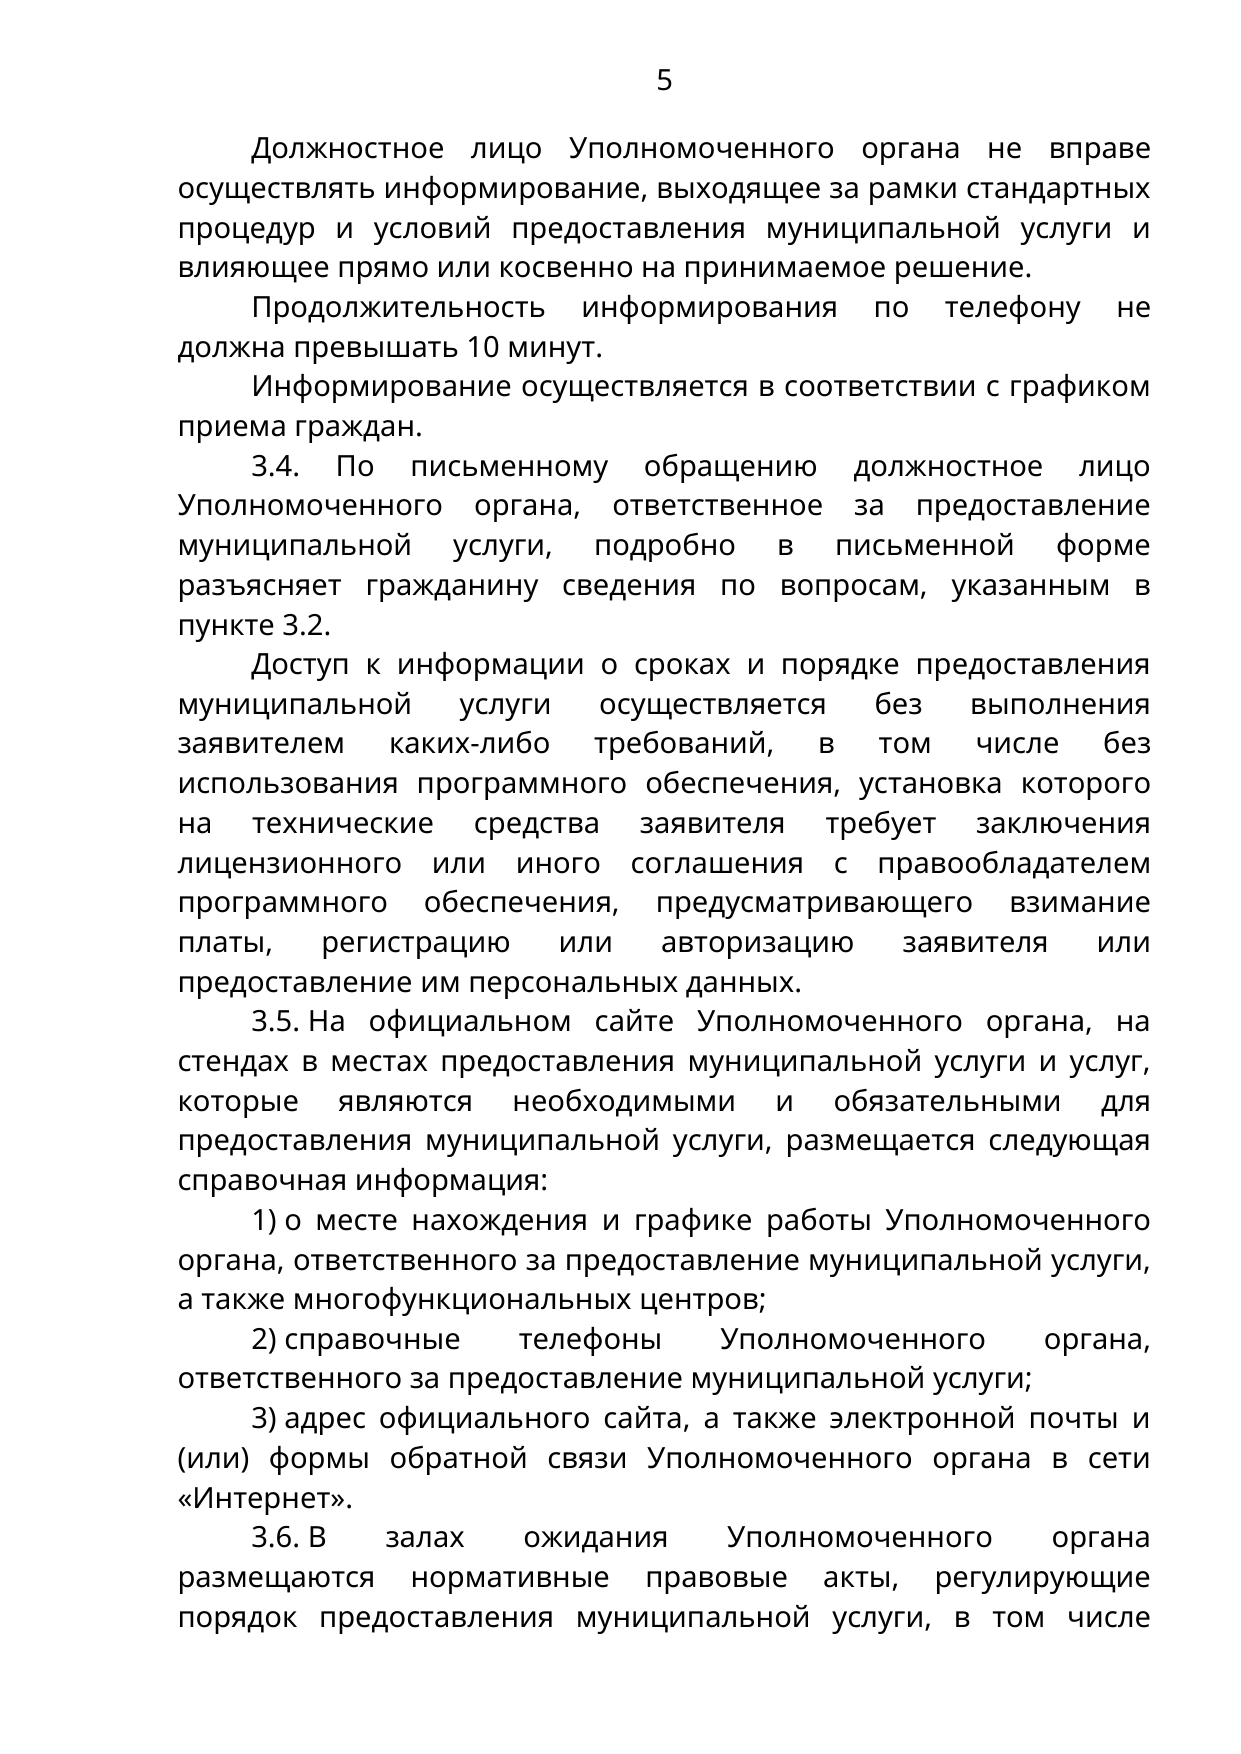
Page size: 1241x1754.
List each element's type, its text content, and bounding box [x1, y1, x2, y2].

text 2) справочные телефоны Уполномоченного органа, ответственного за предоставление муниципальной услуги; [177, 1318, 1152, 1397]
text Продолжительность информирования по телефону не должна превышать 10 минут. [177, 286, 1152, 366]
text 3.4. По письменному обращению должностное лицо Уполномоченного органа, ответственное за предоставление муниципальной услуги, подробно в письменной форме разъясняет гражданину сведения по вопросам, указанным в пункте 3.2. [177, 445, 1152, 643]
text Доступ к информации о сроках и порядке предоставления муниципальной услуги осуществляется без выполнения заявителем каких-либо требований, в том числе без использования программного обеспечения, установка которого на технические средства заявителя требует заключения лицензионного или иного соглашения с правообладателем программного обеспечения, предусматривающего взимание платы, регистрацию или авторизацию заявителя или предоставление им персональных данных. [177, 643, 1152, 1001]
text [177, 1517, 1152, 1636]
text 3) адрес официального сайта, а также электронной почты и (или) формы обратной связи Уполномоченного органа в сети «Интернет». [177, 1397, 1152, 1517]
text Информирование осуществляется в соответствии с графиком приема граждан. [177, 366, 1152, 445]
text 1) о месте нахождения и графике работы Уполномоченного органа, ответственного за предоставление муниципальной услуги, а также многофункциональных центров; [177, 1199, 1152, 1318]
text 3.5. На официальном сайте Уполномоченного органа, на стендах в местах предоставления муниципальной услуги и услуг, которые являются необходимыми и обязательными для предоставления муниципальной услуги, размещается следующая справочная информация: [177, 1001, 1152, 1199]
text Должностное лицо Уполномоченного органа не вправе осуществлять информирование, выходящее за рамки стандартных процедур и условий предоставления муниципальной услуги и влияющее прямо или косвенно на принимаемое решение. [177, 127, 1152, 286]
